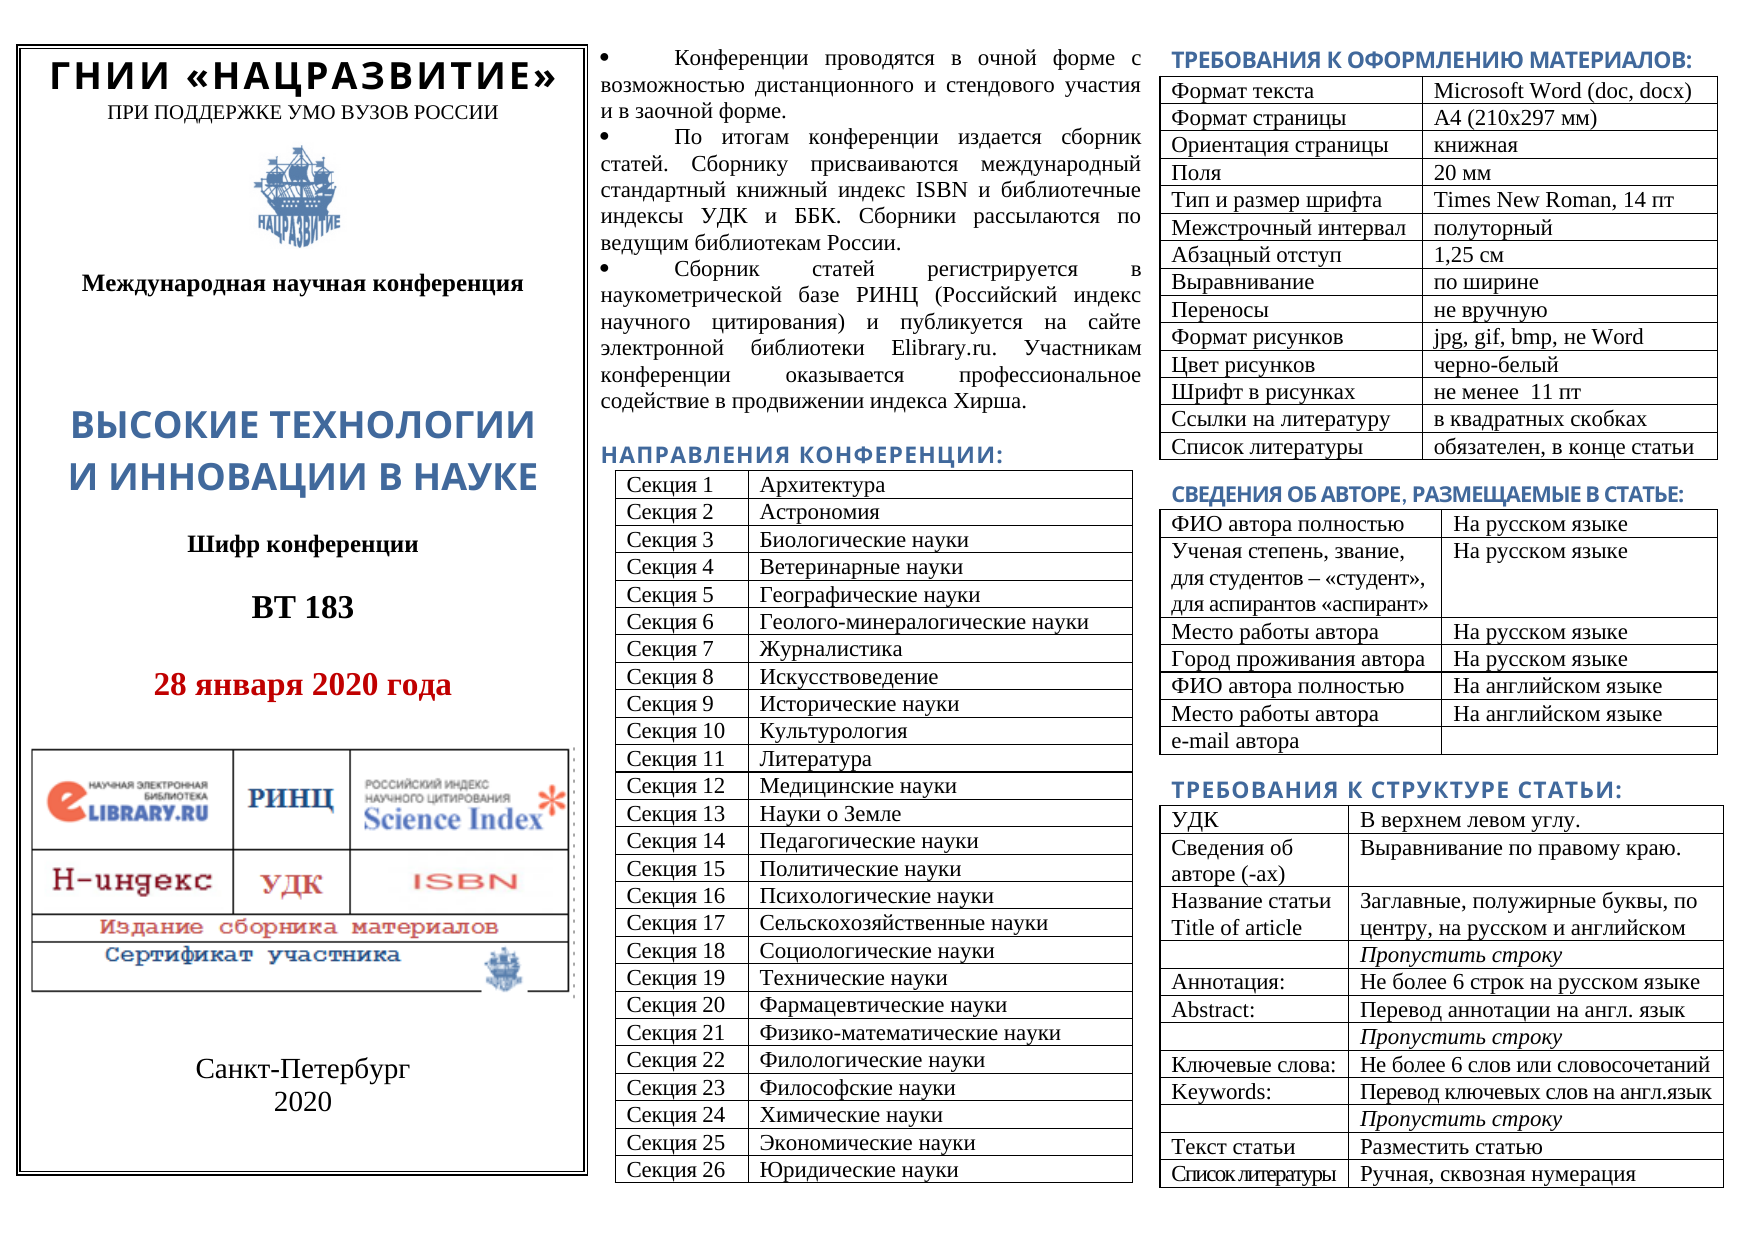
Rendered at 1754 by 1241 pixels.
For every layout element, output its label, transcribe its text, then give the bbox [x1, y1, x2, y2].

table_cell А4 (210x297 мм) [1423, 104, 1717, 130]
table_cell jpg, gif, bmp, не Word [1423, 323, 1717, 349]
text ТРЕБОВАНИЯ К СТРУКТУРЕ СТАТЬИ: [1171, 774, 1713, 805]
table_cell e-mail автора [1161, 727, 1441, 754]
table_cell Биологические науки [749, 526, 1132, 552]
table_cell На русском языке [1442, 618, 1717, 644]
table_cell Секция 23 [616, 1074, 748, 1100]
table_cell Физико-математические науки [749, 1019, 1132, 1045]
table_cell Социологические науки [749, 937, 1132, 963]
table_cell Выравнивание [1161, 269, 1422, 295]
table_cell Секция 11 [616, 745, 748, 771]
table_cell 1,25 см [1423, 241, 1717, 267]
table_cell Ссылки на литературу [1161, 405, 1422, 432]
table_cell Секция 9 [616, 690, 748, 717]
table_cell Разместить статью [1349, 1133, 1723, 1159]
table_cell в квадратных скобках [1423, 405, 1717, 432]
table_cell Пропустить строку [1349, 941, 1723, 967]
table_cell Сельскохозяйственные науки [749, 909, 1132, 936]
table_cell Не более 6 слов или словосочетаний [1349, 1051, 1723, 1077]
table_cell Секция 18 [616, 937, 748, 963]
table_cell На английском языке [1442, 673, 1717, 699]
table_cell Секция 12 [616, 773, 748, 799]
table_cell Ветеринарные науки [749, 553, 1132, 579]
table_cell Keywords: [1161, 1078, 1348, 1104]
table_cell Шрифт в рисунках [1161, 378, 1422, 404]
table_cell Не более 6 строк на русском языке [1349, 969, 1723, 995]
table_cell Секция 4 [616, 553, 748, 579]
table_cell Ученая степень, звание, для студентов – «студент», для аспирантов «аспирант» [1161, 538, 1441, 617]
table_header Секция 1 [616, 471, 748, 497]
table_cell не менее 11 пт [1423, 378, 1717, 404]
table_cell Пропустить строку [1349, 1105, 1723, 1132]
table_cell Секция 8 [616, 663, 748, 689]
table_cell Abstract: [1161, 996, 1348, 1022]
table_cell Поля [1161, 159, 1422, 185]
table_cell Юридические науки [749, 1156, 1132, 1182]
table_cell Геолого-минералогические науки [749, 608, 1132, 634]
table_cell Философские науки [749, 1074, 1132, 1100]
table_cell [1161, 1105, 1348, 1132]
table_header В верхнем левом углу. [1349, 806, 1723, 832]
table_cell Выравнивание по правому краю. [1349, 834, 1723, 886]
table_header Архитектура [749, 471, 1132, 497]
text НАПРАВЛЕНИЯ КОНФЕРЕНЦИИ: [600, 439, 1142, 470]
table_cell Секция 17 [616, 909, 748, 936]
table_cell книжная [1423, 131, 1717, 158]
table_cell Медицинские науки [749, 773, 1132, 799]
table_cell Фармацевтические науки [749, 992, 1132, 1018]
table_cell ФИО автора полностью [1161, 673, 1441, 699]
table_cell Times New Roman, 14 пт [1423, 186, 1717, 213]
table_cell Секция 24 [616, 1101, 748, 1127]
table_cell Абзацный отступ [1161, 241, 1422, 267]
table_cell Сведения об авторе (-ах) [1161, 834, 1348, 886]
table_cell не вручную [1423, 296, 1717, 322]
table_cell Секция 7 [616, 635, 748, 662]
table_cell Цвет рисунков [1161, 351, 1422, 377]
table_cell Экономические науки [749, 1129, 1132, 1155]
table_header На русском языке [1442, 510, 1717, 537]
table_cell Географические науки [749, 581, 1132, 607]
table_header Формат текста [1161, 77, 1422, 103]
table_cell Секция 21 [616, 1019, 748, 1045]
table_header ФИО автора полностью [1161, 510, 1441, 537]
table_header Microsoft Word (doc, docx) [1423, 77, 1717, 103]
table_cell Химические науки [749, 1101, 1132, 1127]
table_cell Ключевые слова: [1161, 1051, 1348, 1077]
table_cell Секция 20 [616, 992, 748, 1018]
table_cell Секция 3 [616, 526, 748, 552]
table_cell Секция 2 [616, 499, 748, 525]
table_cell Перевод ключевых слов на англ.язык [1349, 1078, 1723, 1104]
table_cell Заглавные, полужирные буквы, по центру, на русском и английском [1349, 887, 1723, 940]
table_cell [1442, 727, 1717, 754]
table_cell 20 мм [1423, 159, 1717, 185]
table_cell Перевод аннотации на англ. язык [1349, 996, 1723, 1022]
table_cell Педагогические науки [749, 827, 1132, 853]
table_cell Список литературы [1161, 1160, 1348, 1187]
table_header УДК [1161, 806, 1348, 832]
table_cell Секция 10 [616, 718, 748, 744]
text СВЕДЕНИЯ ОБ АВТОРЕ, РАЗМЕЩАЕМЫЕ В СТАТЬЕ: [1171, 479, 1713, 509]
table_cell Литература [749, 745, 1132, 771]
table_cell Секция 5 [616, 581, 748, 607]
table_cell Ручная, сквозная нумерация [1349, 1160, 1723, 1187]
table_cell Переносы [1161, 296, 1422, 322]
table_cell черно-белый [1423, 351, 1717, 377]
table_cell Аннотация: [1161, 969, 1348, 995]
table_cell Секция 6 [616, 608, 748, 634]
table_cell Список литературы [1161, 433, 1422, 459]
table_cell Город проживания автора [1161, 645, 1441, 671]
text ТРЕБОВАНИЯ К ОФОРМЛЕНИЮ МАТЕРИАЛОВ: [1171, 44, 1713, 76]
table_cell Искусствоведение [749, 663, 1132, 689]
table_cell Межстрочный интервал [1161, 214, 1422, 240]
table_cell На русском языке [1442, 645, 1717, 671]
table_cell На английском языке [1442, 700, 1717, 726]
table_cell Политические науки [749, 855, 1132, 881]
table_cell Технические науки [749, 964, 1132, 991]
table_cell На русском языке [1442, 538, 1717, 617]
table_header ГНИИ «НАЦРАЗВИТИЕ» ПРИ ПОДДЕРЖКЕ УМО ВУЗОВ РОССИИ Международная научная конференция ВЫСОКИЕ ТЕХНОЛОГИИ И ИННОВАЦИИ В НАУКЕ Шифр конференции ВТ 183 28 января 2020 года Санкт-Петербург 2020 [21, 49, 583, 1171]
table_cell Пропустить строку [1349, 1023, 1723, 1049]
table_cell [1161, 1023, 1348, 1049]
table_cell Астрономия [749, 499, 1132, 525]
table_cell Секция 25 [616, 1129, 748, 1155]
table_cell [1161, 941, 1348, 967]
table_cell Место работы автора [1161, 618, 1441, 644]
table_cell Секция 19 [616, 964, 748, 991]
table_cell Журналистика [749, 635, 1132, 662]
table_cell Психологические науки [749, 882, 1132, 908]
table_cell по ширине [1423, 269, 1717, 295]
table_cell Культурология [749, 718, 1132, 744]
table_cell Формат страницы [1161, 104, 1422, 130]
picture [31, 740, 575, 999]
table_cell Ориентация страницы [1161, 131, 1422, 158]
table_cell Секция 22 [616, 1046, 748, 1073]
table_cell Секция 26 [616, 1156, 748, 1182]
table_cell Секция 13 [616, 800, 748, 826]
table_cell Название статьи Title of article [1161, 887, 1348, 940]
table_cell Филологические науки [749, 1046, 1132, 1073]
table_cell Текст статьи [1161, 1133, 1348, 1159]
table_cell Исторические науки [749, 690, 1132, 717]
table_cell обязателен, в конце статьи [1423, 433, 1717, 459]
table_cell Секция 16 [616, 882, 748, 908]
list Сборник статей регистрируется в наукометрической базе РИНЦ (Российский индекс научного цитирования) и публикуется на сайте электронной библиотеки Elibrary.ru. Участникам конференции оказывается профессиональное содействие в продвижении индекса Хирша. [600, 255, 1142, 413]
list По итогам конференции издается сборник статей. Сборнику присваиваются международный стандартный книжный индекс ISBN и библиотечные индексы УДК и ББК. Сборники рассылаются по ведущим библиотекам России. [600, 123, 1142, 255]
table_cell Секция 15 [616, 855, 748, 881]
table_cell полуторный [1423, 214, 1717, 240]
table_cell Тип и размер шрифта [1161, 186, 1422, 213]
list Конференции проводятся в очной форме с возможностью дистанционного и стендового участия и в заочной форме. [600, 44, 1142, 123]
table_cell Науки о Земле [749, 800, 1132, 826]
table_cell Формат рисунков [1161, 323, 1422, 349]
table_cell Место работы автора [1161, 700, 1441, 726]
table_cell Секция 14 [616, 827, 748, 853]
